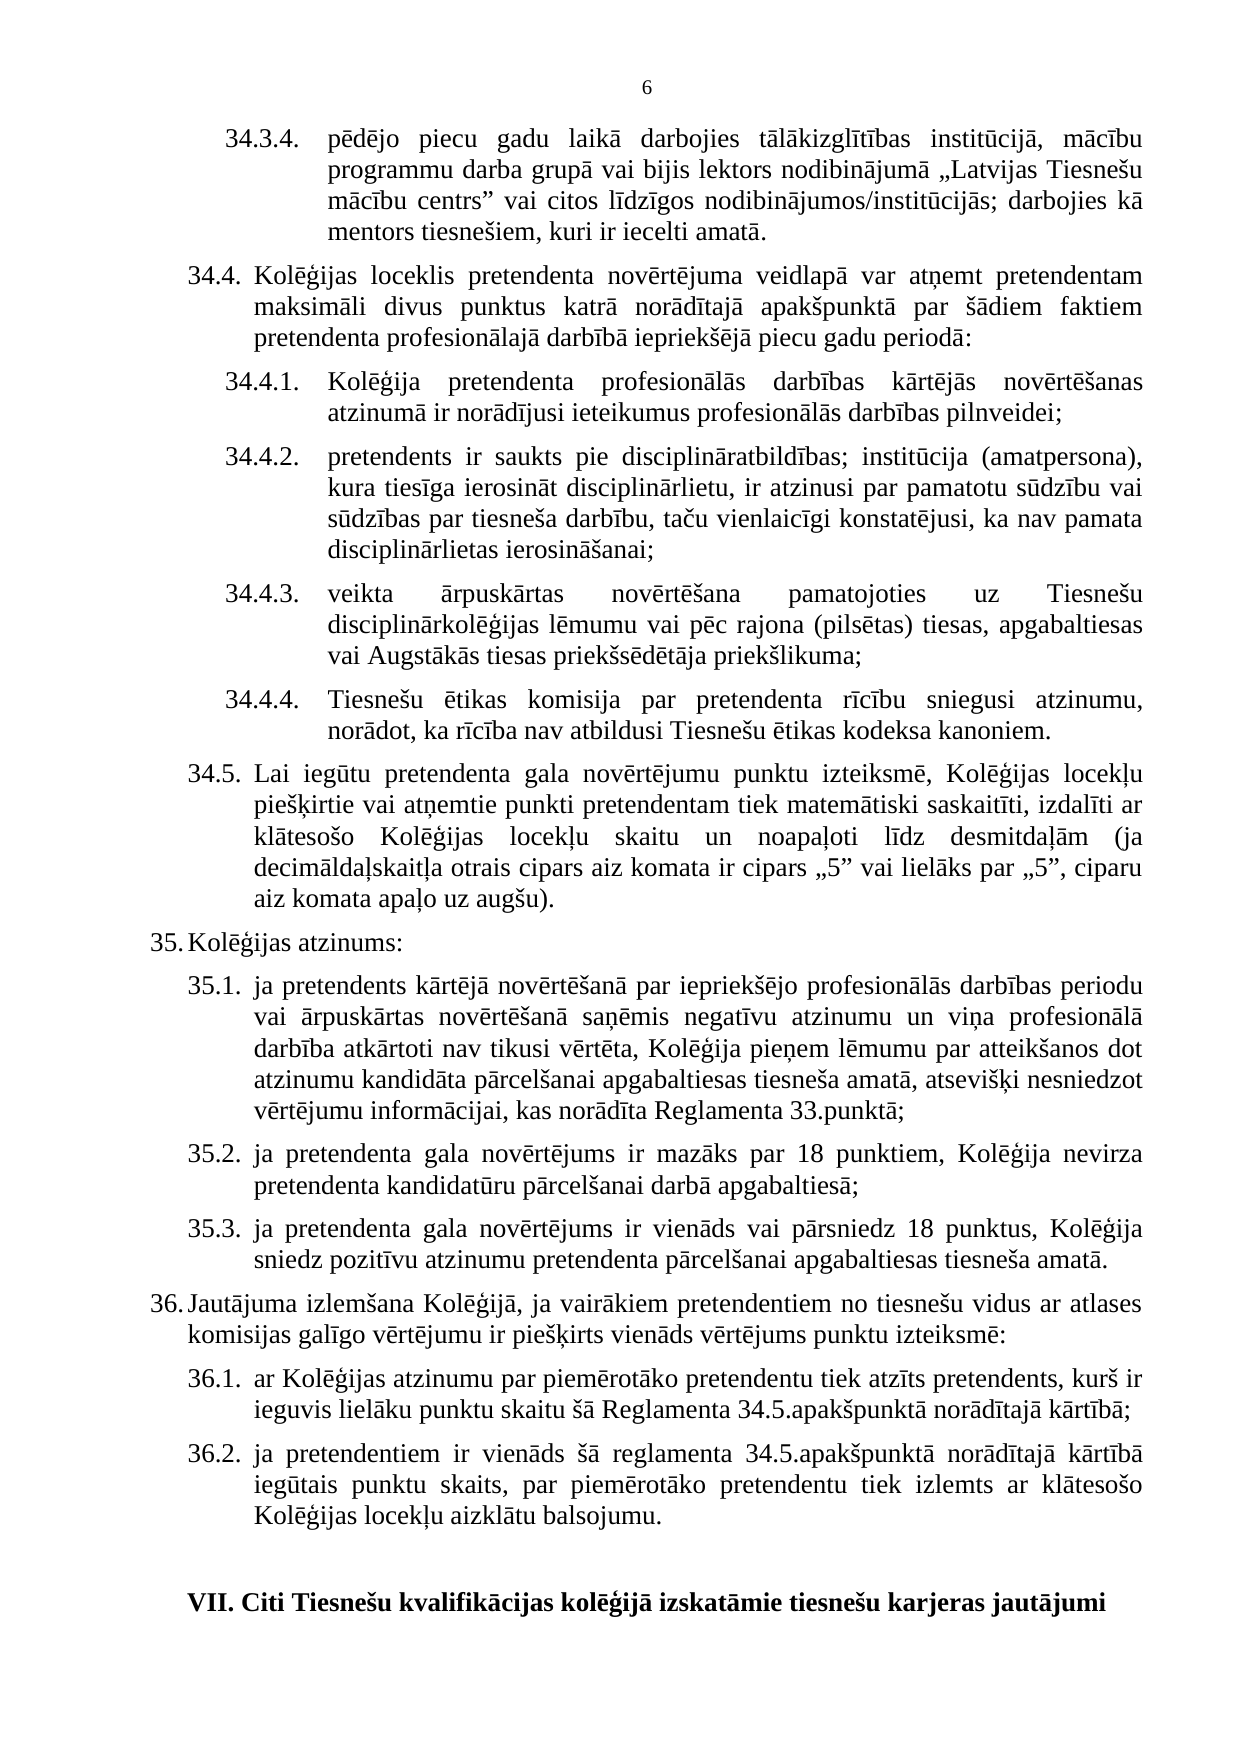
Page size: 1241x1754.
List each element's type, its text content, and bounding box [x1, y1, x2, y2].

list Jautājuma izlemšana Kolēģijā, ja vairākiem pretendentiem no tiesnešu vidus ar atlases komisijas galīgo vērtējumu ir piešķirts vienāds vērtējums punktu izteiksmē: [150, 1287, 1144, 1349]
list Kolēģijas loceklis pretendenta novērtējuma veidlapā var atņemt pretendentam maksimāli divus punktus katrā norādītajā apakšpunktā par šādiem faktiem pretendenta profesionālajā darbībā iepriekšējā piecu gadu periodā: [187, 259, 1144, 352]
list ar Kolēģijas atzinumu par piemērotāko pretendentu tiek atzīts pretendents, kurš ir ieguvis lielāku punktu skaitu šā Reglamenta 34.5.apakšpunktā norādītajā kārtībā; [187, 1362, 1144, 1424]
list veikta ārpuskārtas novērtēšana pamatojoties uz Tiesnešu disciplinārkolēģijas lēmumu vai pēc rajona (pilsētas) tiesas, apgabaltiesas vai Augstākās tiesas priekšsēdētāja priekšlikuma; [225, 577, 1144, 670]
list ja pretendentiem ir vienāds šā reglamenta 34.5.apakšpunktā norādītajā kārtībā iegūtais punktu skaits, par piemērotāko pretendentu tiek izlemts ar klātesošo Kolēģijas locekļu aizklātu balsojumu. [187, 1437, 1144, 1530]
list pēdējo piecu gadu laikā darbojies tālākizglītības institūcijā, mācību programmu darba grupā vai bijis lektors nodibinājumā „Latvijas Tiesnešu mācību centrs” vai citos līdzīgos nodibinājumos/institūcijās; darbojies kā mentors tiesnešiem, kuri ir iecelti amatā. [225, 122, 1144, 246]
title VII. Citi Tiesnešu kvalifikācijas kolēģijā izskatāmie tiesnešu karjeras jautājumi [150, 1586, 1144, 1617]
list pretendents ir saukts pie disciplināratbildības; institūcija (amatpersona), kura tiesīga ierosināt disciplinārlietu, ir atzinusi par pamatotu sūdzību vai sūdzības par tiesneša darbību, taču vienlaicīgi konstatējusi, ka nav pamata disciplinārlietas ierosināšanai; [225, 440, 1144, 564]
list ja pretendenta gala novērtējums ir vienāds vai pārsniedz 18 punktus, Kolēģija sniedz pozitīvu atzinumu pretendenta pārcelšanai apgabaltiesas tiesneša amatā. [187, 1212, 1144, 1275]
list Kolēģijas atzinums: [150, 926, 1144, 957]
list Kolēģija pretendenta profesionālās darbības kārtējās novērtēšanas atzinumā ir norādījusi ieteikumus profesionālās darbības pilnveidei; [225, 365, 1144, 427]
list ja pretendenta gala novērtējums ir mazāks par 18 punktiem, Kolēģija nevirza pretendenta kandidatūru pārcelšanai darbā apgabaltiesā; [187, 1138, 1144, 1200]
list Lai iegūtu pretendenta gala novērtējumu punktu izteiksmē, Kolēģijas locekļu piešķirtie vai atņemtie punkti pretendentam tiek matemātiski saskaitīti, izdalīti ar klātesošo Kolēģijas locekļu skaitu un noapaļoti līdz desmitdaļām (ja decimāldaļskaitļa otrais cipars aiz komata ir cipars „5” vai lielāks par „5”, ciparu aiz komata apaļo uz augšu). [187, 757, 1144, 913]
list ja pretendents kārtējā novērtēšanā par iepriekšējo profesionālās darbības periodu vai ārpuskārtas novērtēšanā saņēmis negatīvu atzinumu un viņa profesionālā darbība atkārtoti nav tikusi vērtēta, Kolēģija pieņem lēmumu par atteikšanos dot atzinumu kandidāta pārcelšanai apgabaltiesas tiesneša amatā, atsevišķi nesniedzot vērtējumu informācijai, kas norādīta Reglamenta 33.punktā; [187, 969, 1144, 1125]
list Tiesnešu ētikas komisija par pretendenta rīcību sniegusi atzinumu, norādot, ka rīcība nav atbildusi Tiesnešu ētikas kodeksa kanoniem. [225, 683, 1144, 745]
